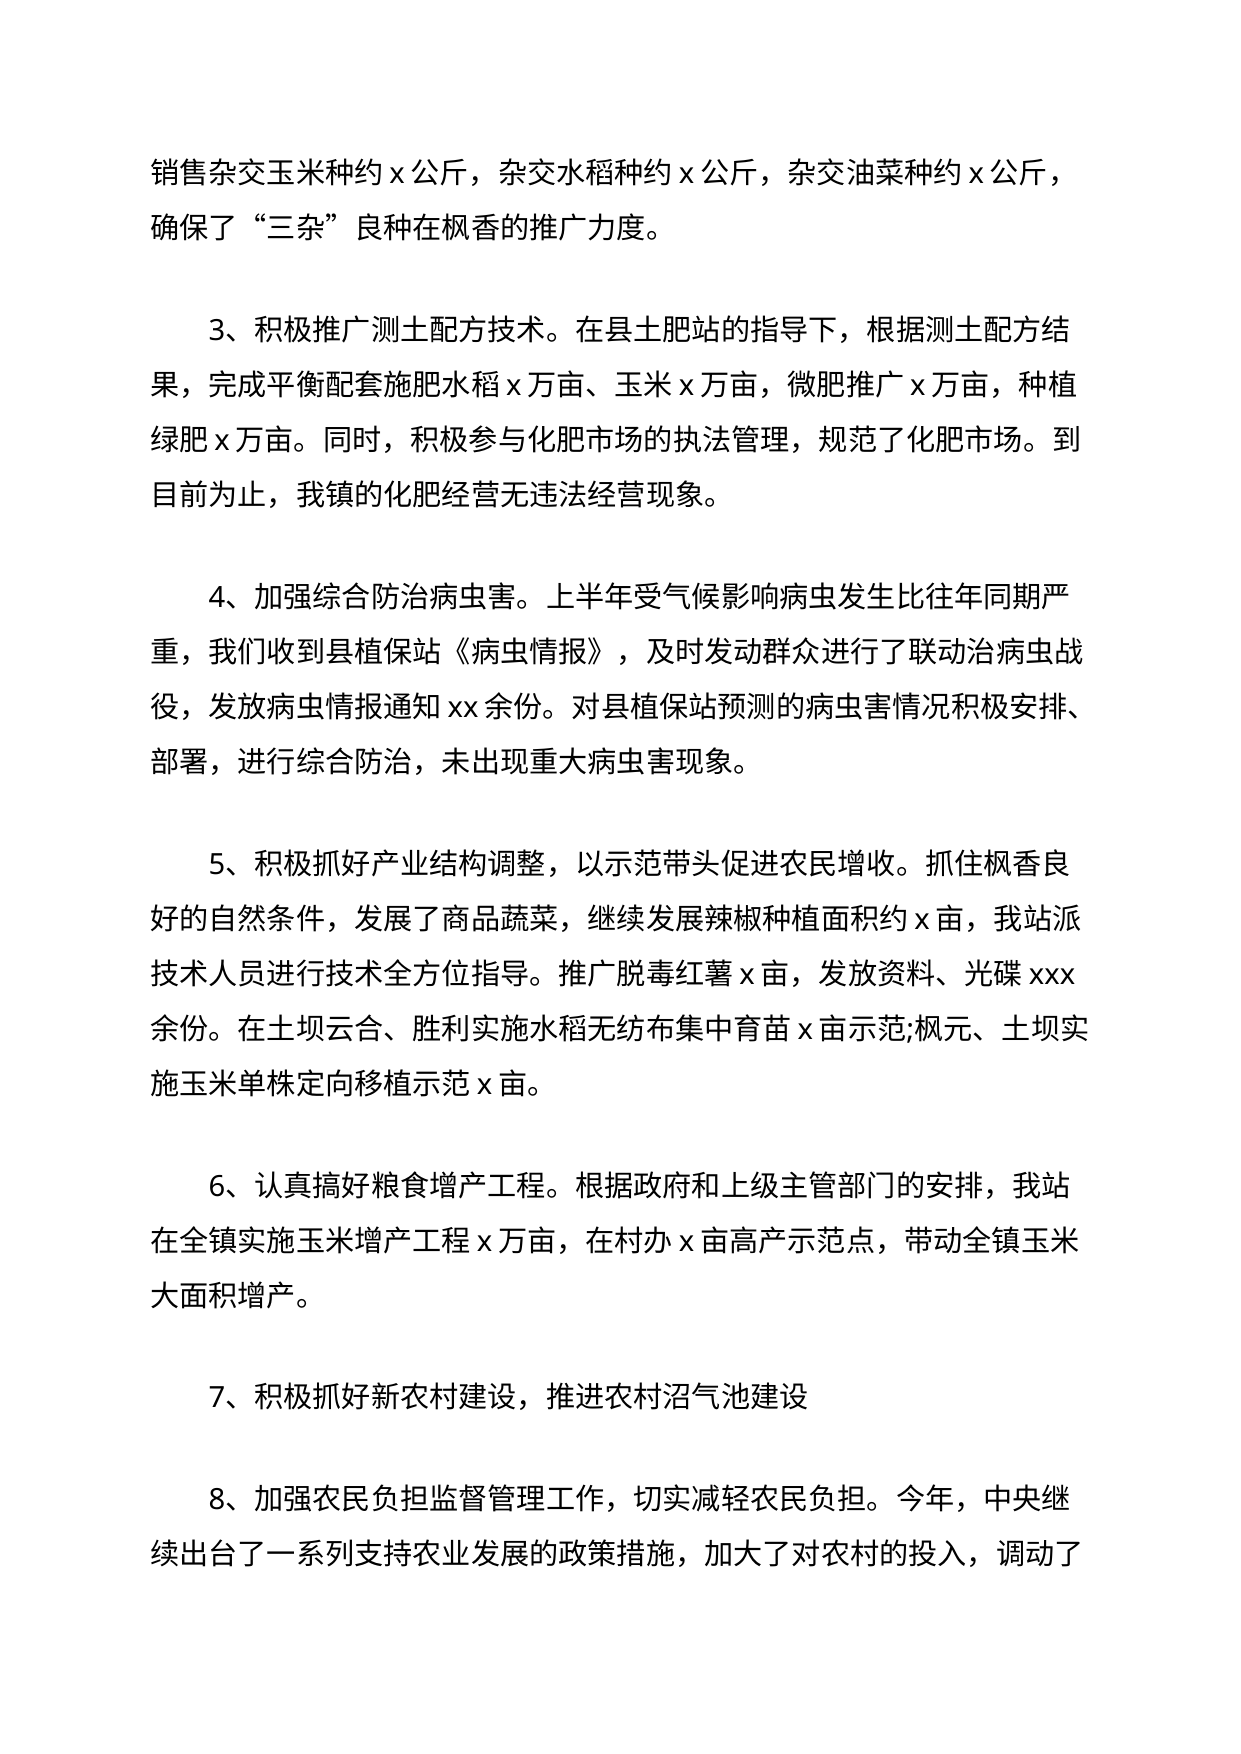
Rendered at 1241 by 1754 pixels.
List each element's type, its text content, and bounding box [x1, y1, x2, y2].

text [150, 1476, 1090, 1573]
text 4、加强综合防治病虫害。上半年受气候影响病虫发生比往年同期严重，我们收到县植保站《病虫情报》，及时发动群众进行了联动治病虫战役，发放病虫情报通知xx余份。对县植保站预测的病虫害情况积极安排、部署，进行综合防治，未出现重大病虫害现象。 [150, 573, 1090, 781]
text 3、积极推广测土配方技术。在县土肥站的指导下，根据测土配方结果，完成平衡配套施肥水稻x万亩、玉米x万亩，微肥推广x万亩，种植绿肥x万亩。同时，积极参与化肥市场的执法管理，规范了化肥市场。到目前为止，我镇的化肥经营无违法经营现象。 [150, 307, 1090, 514]
text 5、积极抓好产业结构调整，以示范带头促进农民增收。抓住枫香良好的自然条件，发展了商品蔬菜，继续发展辣椒种植面积约x亩，我站派技术人员进行技术全方位指导。推广脱毒红薯x亩，发放资料、光碟xxx余份。在土坝云合、胜利实施水稻无纺布集中育苗x亩示范;枫元、土坝实施玉米单株定向移植示范x亩。 [150, 840, 1090, 1103]
text 6、认真搞好粮食增产工程。根据政府和上级主管部门的安排，我站在全镇实施玉米增产工程x万亩，在村办x亩高产示范点，带动全镇玉米大面积增产。 [150, 1162, 1090, 1314]
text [150, 150, 1090, 247]
text 7、积极抓好新农村建设，推进农村沼气池建设 [150, 1374, 1090, 1416]
